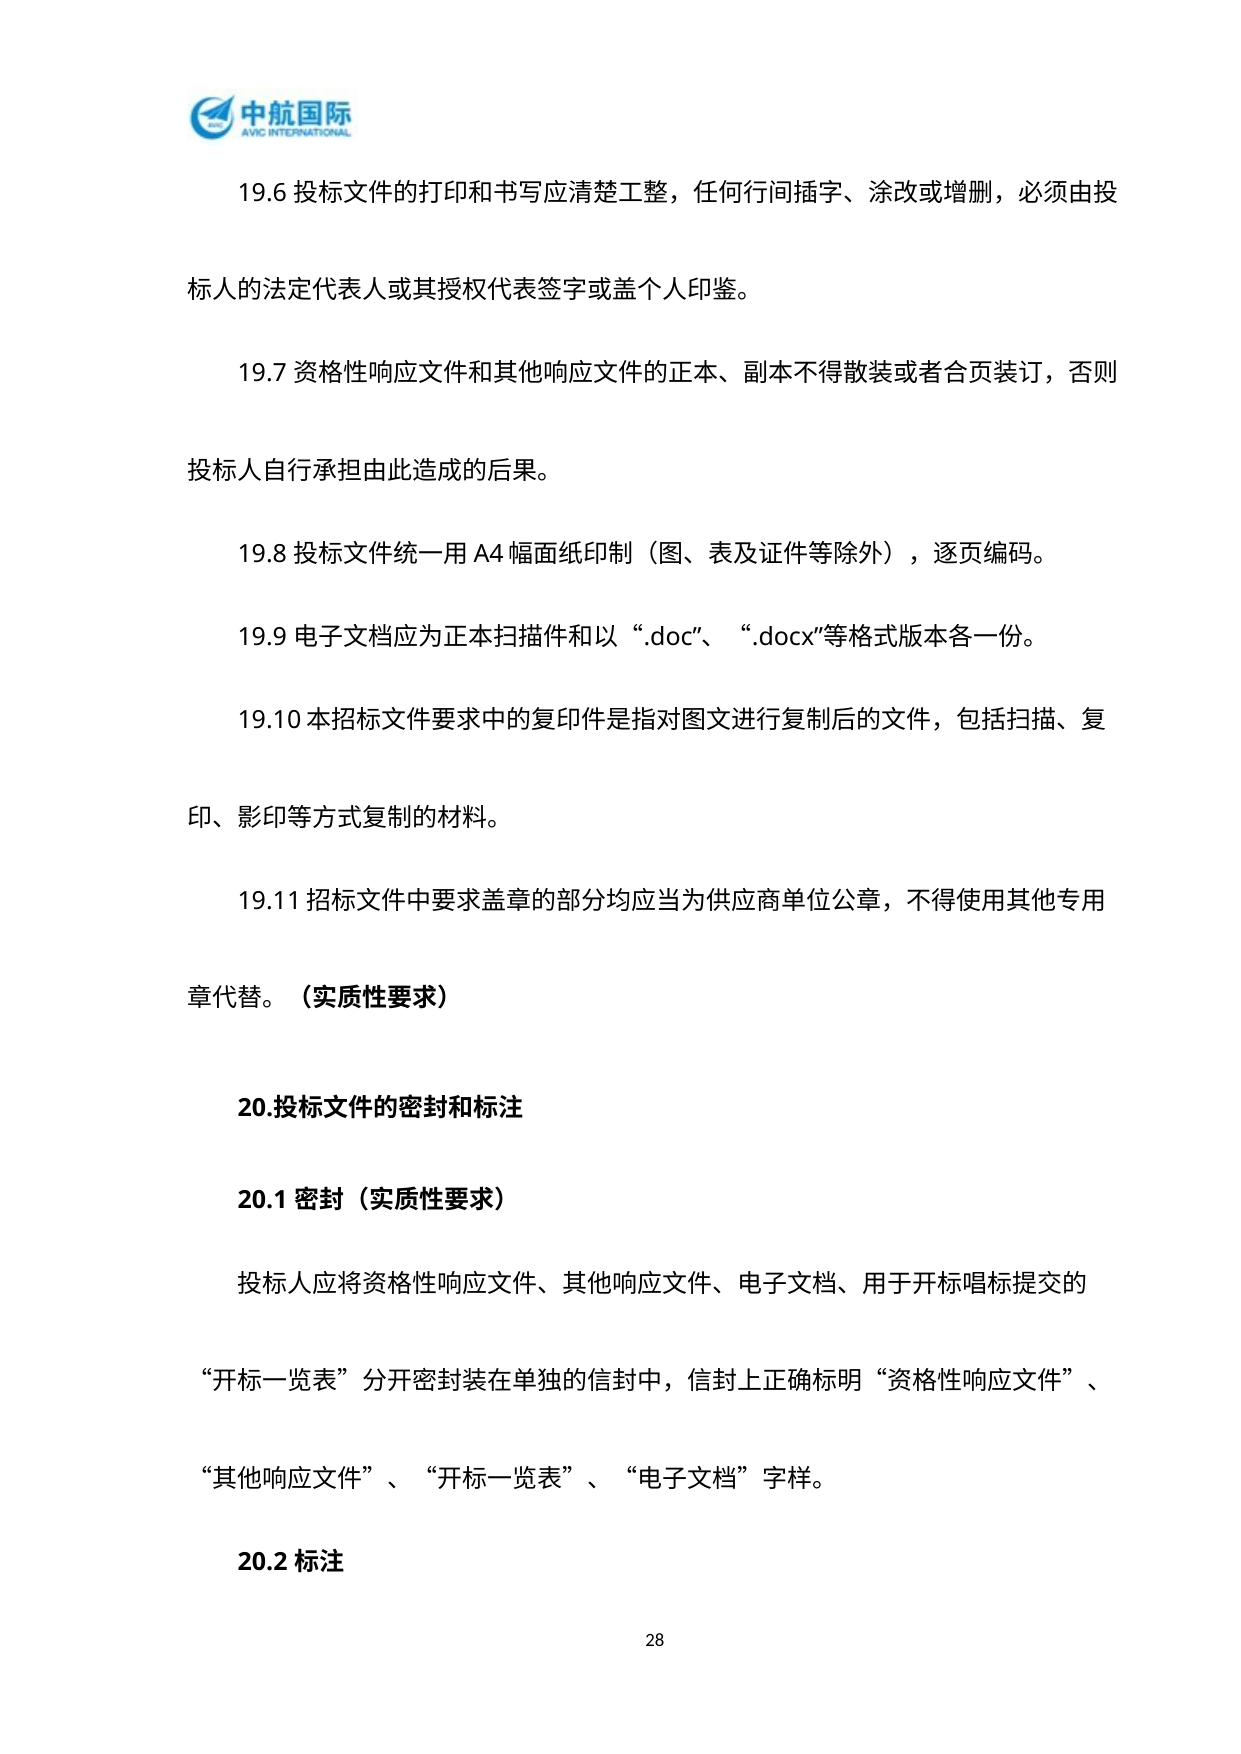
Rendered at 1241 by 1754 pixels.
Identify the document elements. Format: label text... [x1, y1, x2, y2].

text 19.7 资格性响应文件和其他响应文件的正本、副本不得散装或者合页装订，否则投标人自行承担由此造成的后果。 [187, 338, 1122, 501]
text 19.8 投标文件统一用A4幅面纸印制（图、表及证件等除外），逐页编码。 [187, 519, 1122, 584]
text 19.10本招标文件要求中的复印件是指对图文进行复制后的文件，包括扫描、复印、影印等方式复制的材料。 [187, 685, 1122, 848]
text 20.1 密封（实质性要求） [187, 1166, 1122, 1231]
picture [187, 88, 358, 145]
text 19.6 投标文件的打印和书写应清楚工整，任何行间插字、涂改或增删，必须由投标人的法定代表人或其授权代表签字或盖个人印鉴。 [187, 158, 1122, 320]
text 19.11招标文件中要求盖章的部分均应当为供应商单位公章，不得使用其他专用章代替。（实质性要求） [187, 866, 1122, 1028]
text 投标人应将资格性响应文件、其他响应文件、电子文档、用于开标唱标提交的“开标一览表”分开密封装在单独的信封中，信封上正确标明“资格性响应文件”、“其他响应文件”、“开标一览表”、“电子文档”字样。 [187, 1249, 1122, 1509]
text 20.2 标注 [187, 1527, 1122, 1592]
text 19.9 电子文档应为正本扫描件和以“.doc”、“.docx”等格式版本各一份。 [187, 602, 1122, 667]
subtitle 20.投标文件的密封和标注 [187, 1073, 1122, 1138]
